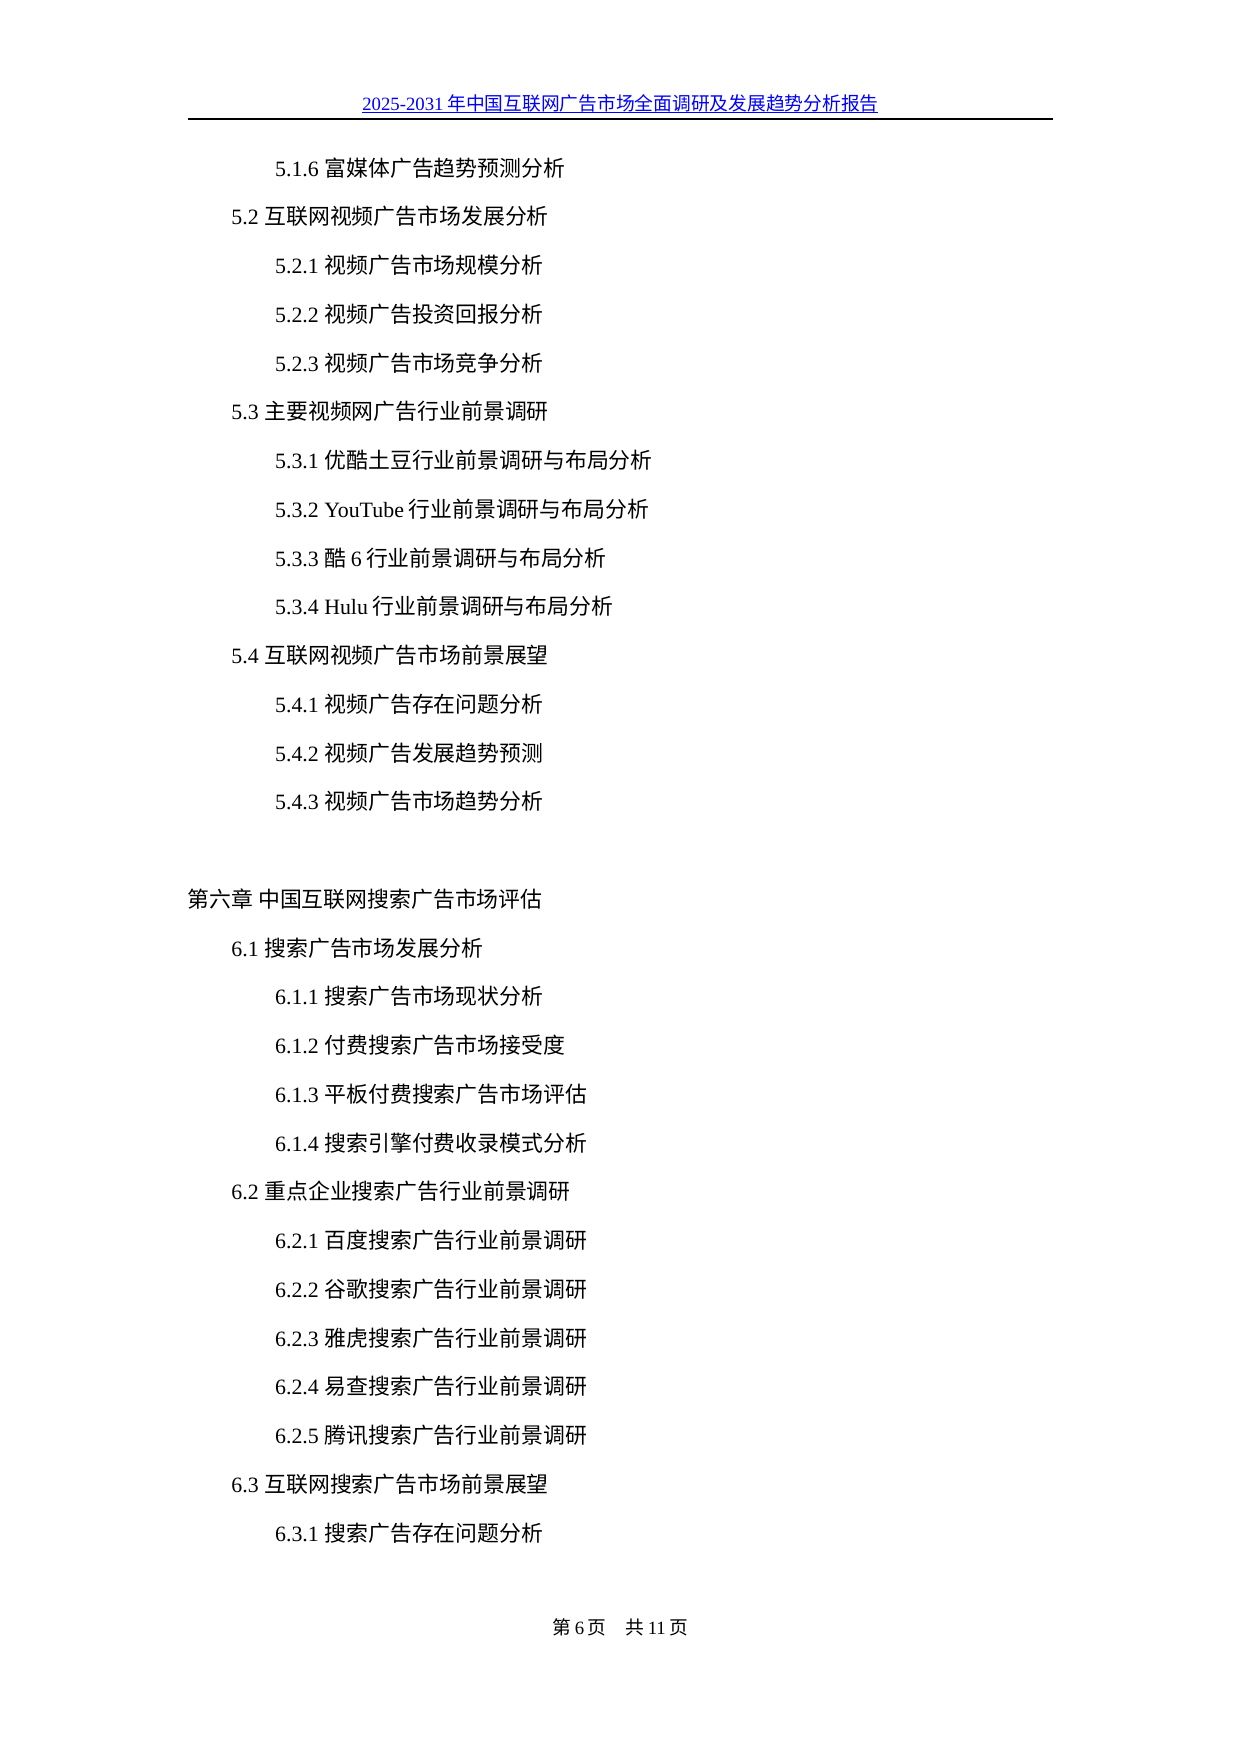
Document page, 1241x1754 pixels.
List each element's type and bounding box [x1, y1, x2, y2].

text [187, 150, 1053, 1548]
